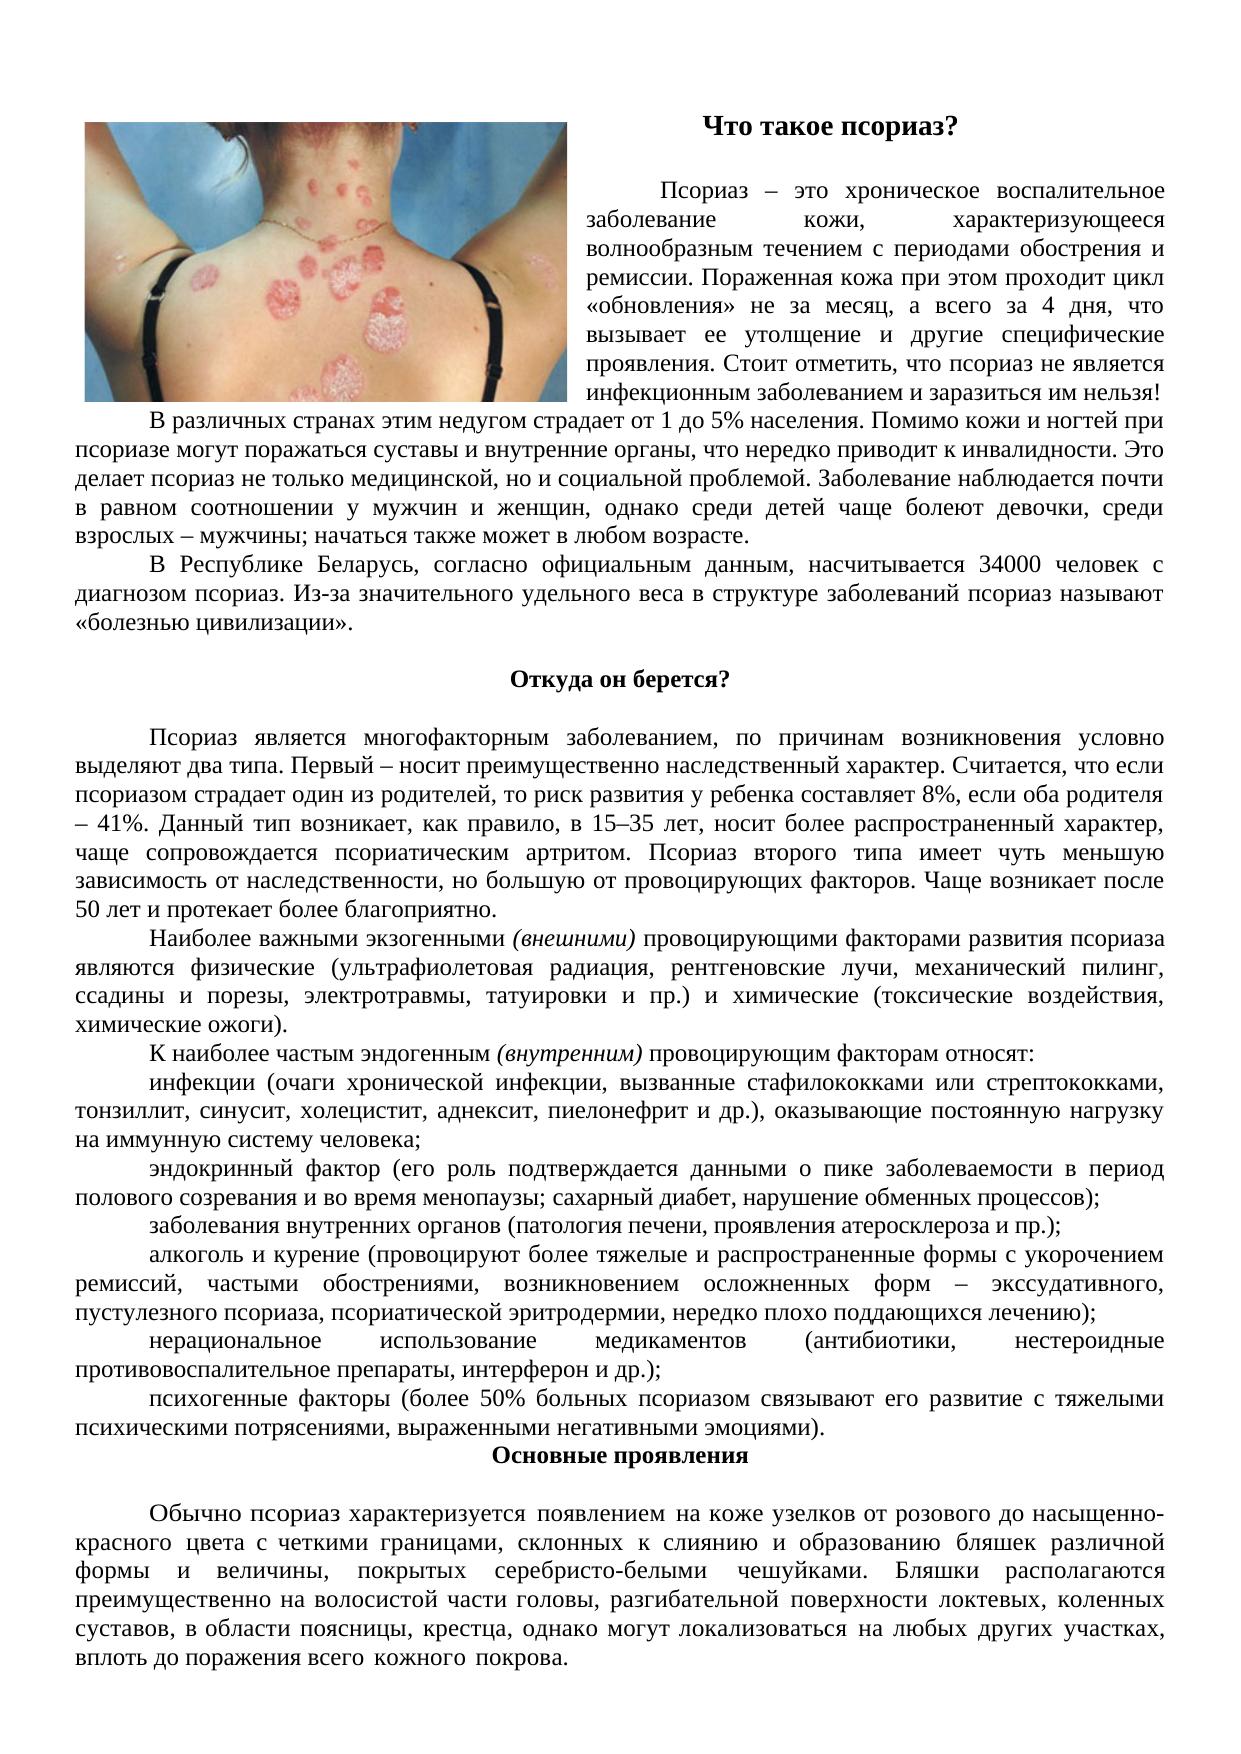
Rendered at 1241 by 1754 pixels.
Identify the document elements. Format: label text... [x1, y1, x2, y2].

text нерациональное использование медикаментов (антибиотики, нестероидные противовоспалительное препараты, интерферон и др.); [75, 1326, 1165, 1383]
text инфекции (очаги хронической инфекции, вызванные стафилококками или стрептококками, тонзиллит, синусит, холецистит, аднексит, пиелонефрит и др.), оказывающие постоянную нагрузку на иммунную систему человека; [75, 1067, 1165, 1153]
text Обычно псориаз характеризуется появлением на коже узелков от розового до насыщенно-красного цвета с четкими границами, склонных к слиянию и образованию бляшек различной формы и величины, покрытых серебристо-белыми чешуйками. Бляшки располагаются преимущественно на волосистой части головы, разгибательной поверхности локтевых, коленных суставов, в области поясницы, крестца, однако могут локализоваться на любых других участках, вплоть до поражения всего кожного покрова. [75, 1498, 1165, 1671]
text В различных странах этим недугом страдает от 1 до 5% населения. Помимо кожи и ногтей при псориазе могут поражаться суставы и внутренние органы, что нередко приводит к инвалидности. Это делает псориаз не только медицинской, но и социальной проблемой. Заболевание наблюдается почти в равном соотношении у мужчин и женщин, однако среди детей чаще болеют девочки, среди взрослых – мужчины; начаться также может в любом возрасте. [75, 406, 1165, 549]
text заболевания внутренних органов (патология печени, проявления атеросклероза и пр.); [75, 1211, 1165, 1239]
text В Республике Беларусь, согласно официальным данным, насчитывается 34000 человек с диагнозом псориаз. Из-за значительного удельного веса в структуре заболеваний псориаз называют «болезнью цивилизации». [75, 549, 1165, 636]
text Псориаз является многофакторным заболеванием, по причинам возникновения условно выделяют два типа. Первый – носит преимущественно наследственный характер. Считается, что если псориазом страдает один из родителей, то риск развития у ребенка составляет 8%, если оба родителя – 41%. Данный тип возникает, как правило, в 15–35 лет, носит более распространенный характер, чаще сопровождается псориатическим артритом. Псориаз второго типа имеет чуть меньшую зависимость от наследственности, но большую от провоцирующих факторов. Чаще возникает после 50 лет и протекает более благоприятно. [75, 722, 1165, 923]
text Откуда он берется? [75, 664, 1165, 693]
text алкоголь и курение (провоцируют более тяжелые и распространенные формы с укорочением ремиссий, частыми обострениями, возникновением осложненных форм – экссудативного, пустулезного псориаза, псориатической эритродермии, нередко плохо поддающихся лечению); [75, 1239, 1165, 1326]
text К наиболее частым эндогенным (внутренним) провоцирующим факторам относят: [75, 1038, 1165, 1067]
list Основные проявления [75, 1441, 1165, 1469]
text психогенные факторы (более 50% больных псориазом связывают его развитие с тяжелыми психическими потрясениями, выраженными негативными эмоциями). [75, 1383, 1165, 1441]
picture [84, 122, 568, 402]
text Наиболее важными экзогенными (внешними) провоцирующими факторами развития псориаза являются физические (ультрафиолетовая радиация, рентгеновские лучи, механический пилинг, ссадины и порезы, электротравмы, татуировки и пр.) и химические (токсические воздействия, химические ожоги). [75, 923, 1165, 1038]
text эндокринный фактор (его роль подтверждается данными о пике заболеваемости в период полового созревания и во время менопаузы; сахарный диабет, нарушение обменных процессов); [75, 1153, 1165, 1211]
text Что такое псориаз? [75, 108, 1165, 142]
